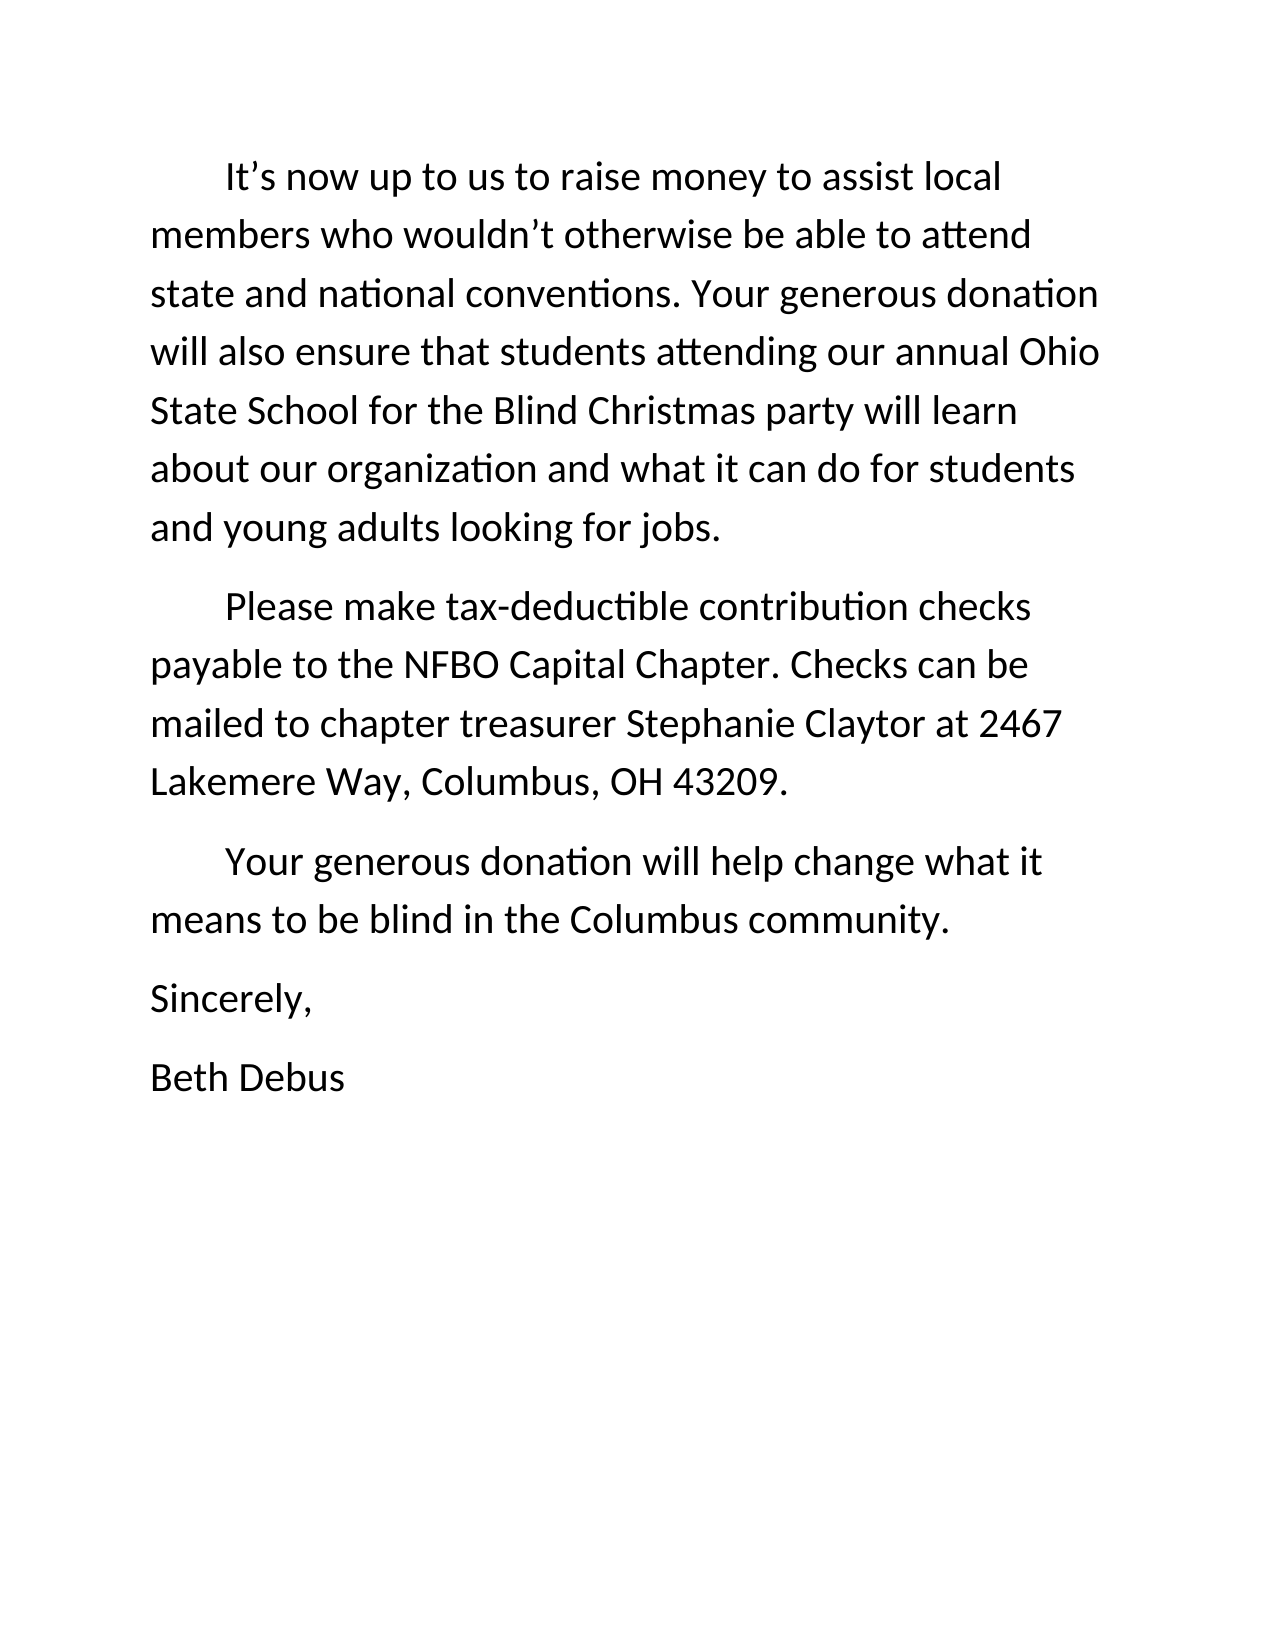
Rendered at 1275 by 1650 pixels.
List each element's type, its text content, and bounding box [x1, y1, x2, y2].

text Your generous donation will help change what it means to be blind in the community. [150, 834, 1125, 944]
text Please make tax-deductible contribution checks payable to the NFBO Capital Chapter. Checks can be mailed to chapter treasurer Stephanie Claytor at . [150, 580, 1125, 806]
text It’s now up to us to raise money to assist local members who wouldn’t otherwise be able to attend state and national conventions. Your generous donation will also ensure that students attending our annual for the Blind Christmas party will learn about our organization and what it can do for students and young adults looking for jobs. [150, 150, 1125, 551]
text Beth Debus [150, 1051, 1125, 1102]
text Sincerely, [150, 972, 1125, 1023]
